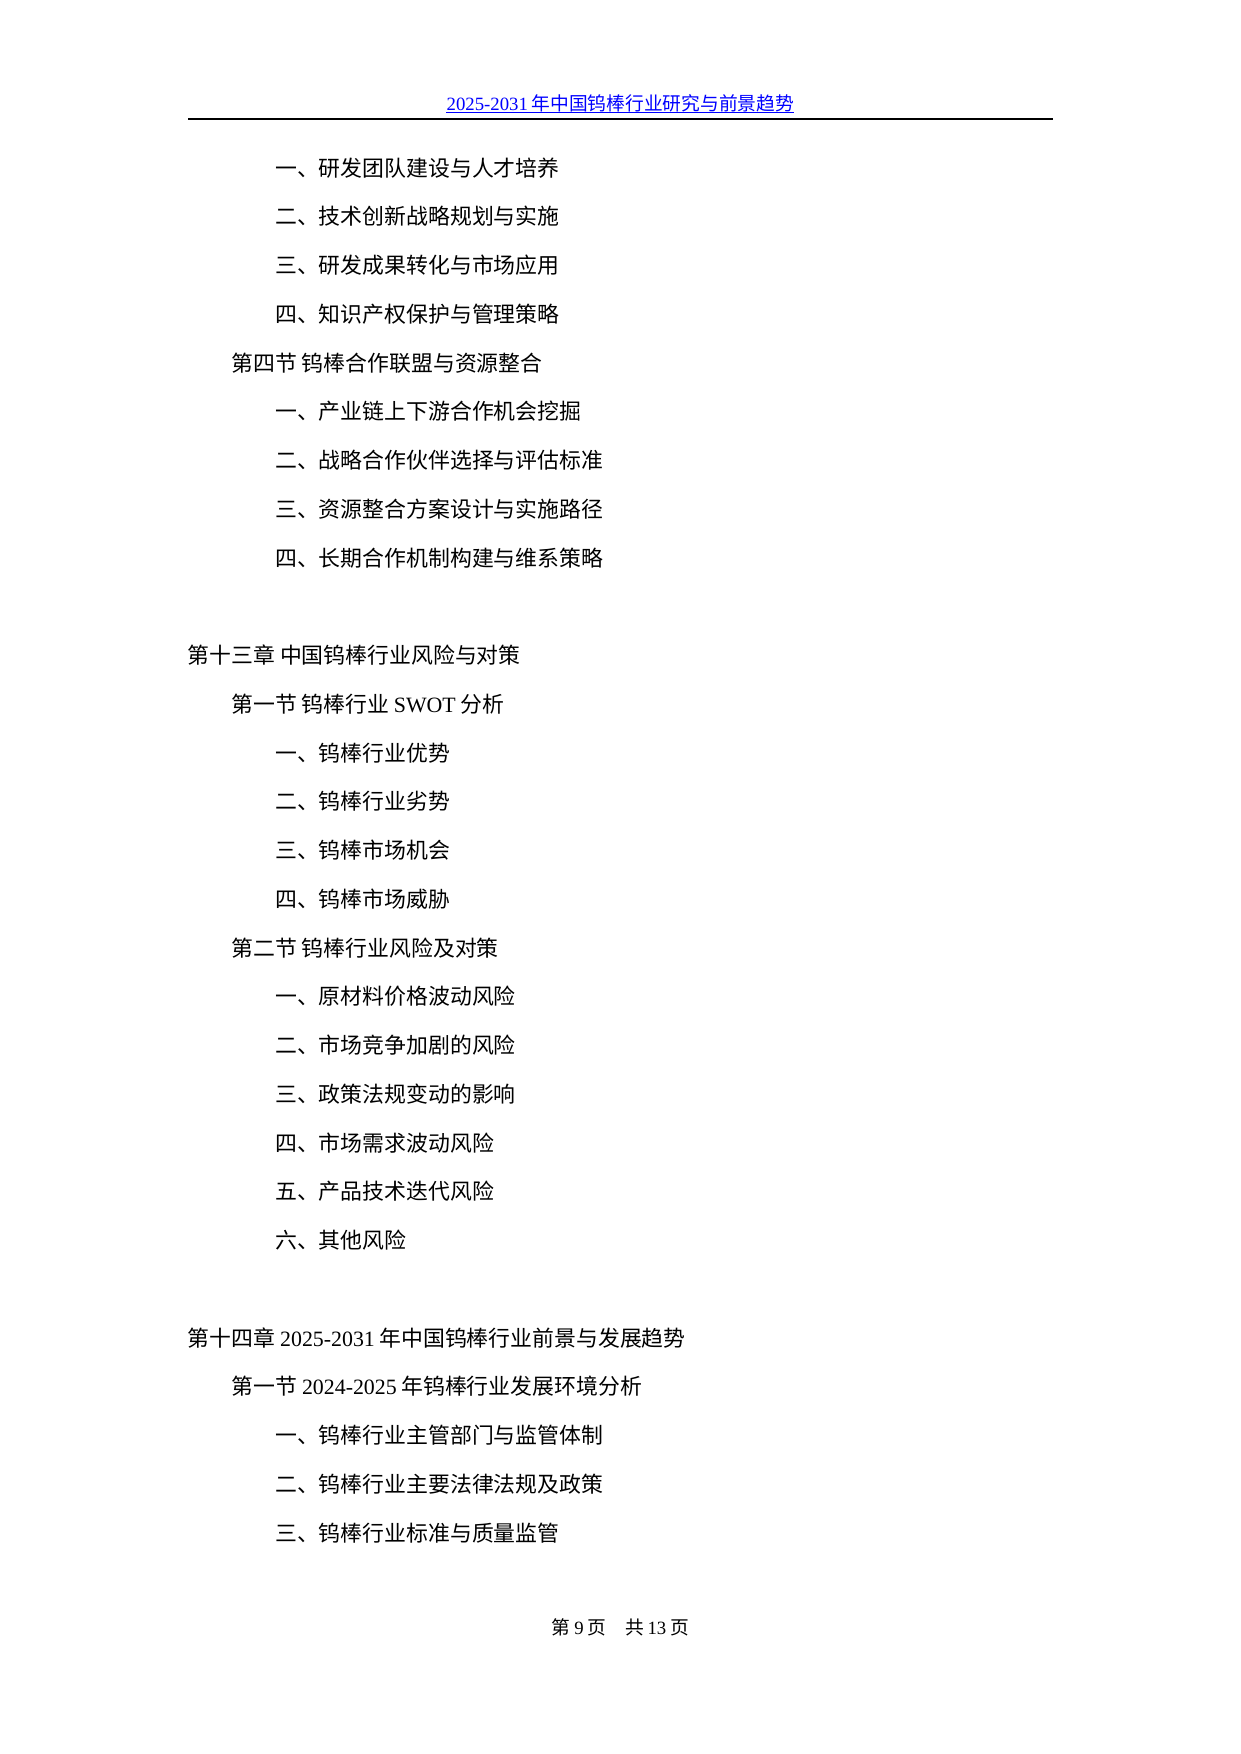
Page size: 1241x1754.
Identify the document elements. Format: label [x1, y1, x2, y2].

text [187, 150, 1053, 1548]
